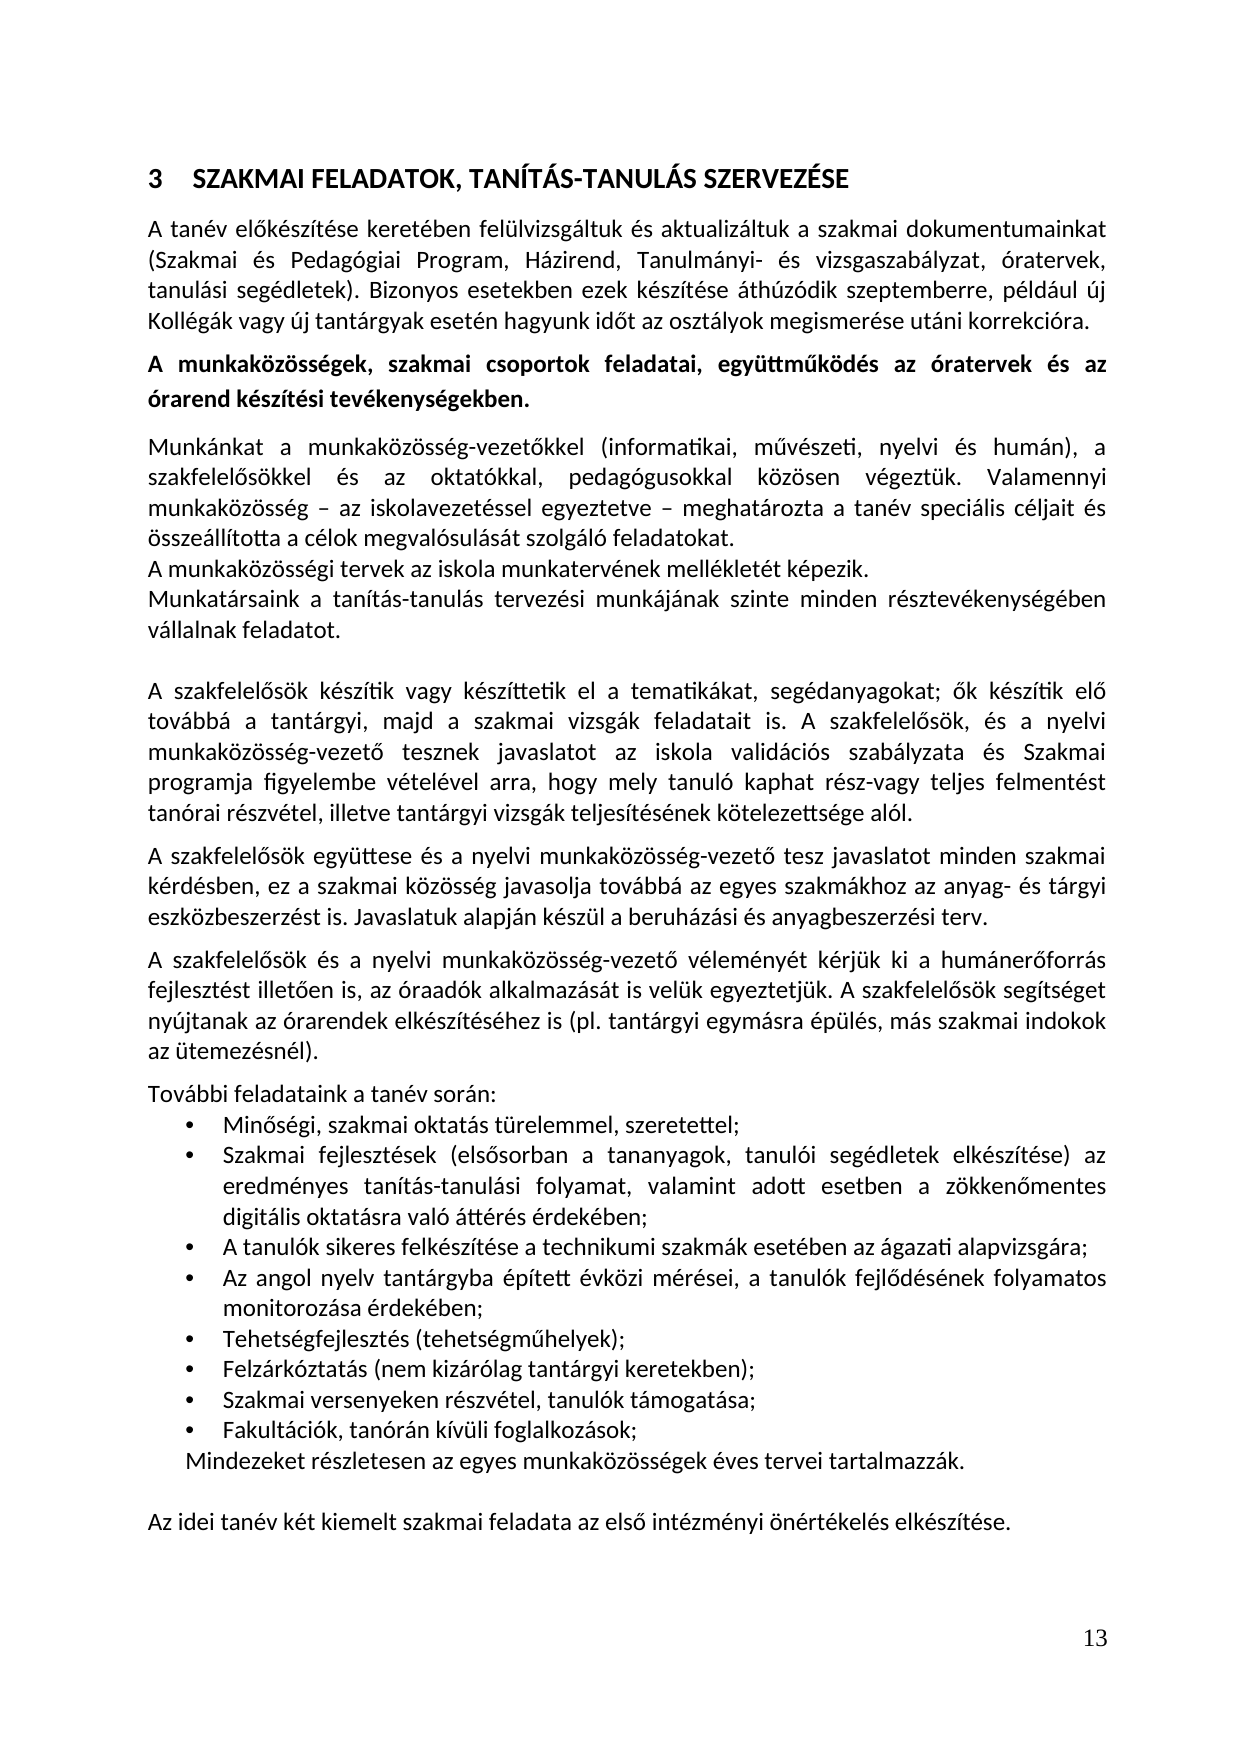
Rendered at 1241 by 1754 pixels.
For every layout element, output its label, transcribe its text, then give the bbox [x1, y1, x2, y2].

text A munkaközösségi tervek az iskola munkatervének mellékletét képezik. [148, 553, 1107, 583]
list Szakmai versenyeken részvétel, tanulók támogatása; [185, 1384, 1107, 1414]
list Felzárkóztatás (nem kizárólag tantárgyi keretekben); [185, 1353, 1107, 1384]
text További feladataink a tanév során: [148, 1078, 1107, 1109]
text Munkatársaink a tanítás-tanulás tervezési munkájának szinte minden résztevékenységében vállalnak feladatot. [148, 583, 1107, 644]
list Fakultációk, tanórán kívüli foglalkozások; [185, 1414, 1107, 1445]
text A tanév előkészítése keretében felülvizsgáltuk és aktualizáltuk a szakmai dokumentumainkat (Szakmai és Pedagógiai Program, Házirend, Tanulmányi- és vizsgaszabályzat, óratervek, tanulási segédletek). Bizonyos esetekben ezek készítése áthúzódik szeptemberre, például új Kollégák vagy új tantárgyak esetén hagyunk időt az osztályok megismerése utáni korrekcióra. [148, 213, 1107, 336]
text Munkánkat a munkaközösség-vezetőkkel (informatikai, művészeti, nyelvi és humán), a szakfelelősökkel és az oktatókkal, pedagógusokkal közösen végeztük. Valamennyi munkaközösség – az iskolavezetéssel egyeztetve – meghatározta a tanév speciális céljait és összeállította a célok megvalósulását szolgáló feladatokat. [148, 431, 1107, 553]
list Tehetségfejlesztés (tehetségműhelyek); [185, 1323, 1107, 1353]
text A szakfelelősök együttese és a nyelvi munkaközösség-vezető tesz javaslatot minden szakmai kérdésben, ez a szakmai közösség javasolja továbbá az egyes szakmákhoz az anyag- és tárgyi eszközbeszerzést is. Javaslatuk alapján készül a beruházási és anyagbeszerzési terv. [148, 840, 1107, 931]
list A tanulók sikeres felkészítése a technikumi szakmák esetében az ágazati alapvizsgára; [185, 1231, 1107, 1262]
list Szakmai fejlesztések (elsősorban a tananyagok, tanulói segédletek elkészítése) az eredményes tanítás-tanulási folyamat, valamint adott esetben a zökkenőmentes digitális oktatásra való áttérés érdekében; [185, 1139, 1107, 1231]
text A szakfelelősök készítik vagy készíttetik el a tematikákat, segédanyagokat; ők készítik elő továbbá a tantárgyi, majd a szakmai vizsgák feladatait is. A szakfelelősök, és a nyelvi munkaközösség-vezető tesznek javaslatot az iskola validációs szabályzata és Szakmai programja figyelembe vételével arra, hogy mely tanuló kaphat rész-vagy teljes felmentést tanórai részvétel, illetve tantárgyi vizsgák teljesítésének kötelezettsége alól. [148, 675, 1107, 827]
subtitle A munkaközösségek, szakmai csoportok feladatai, együttműködés az óratervek és az órarend készítési tevékenységekben. [148, 348, 1107, 414]
subtitle SZAKMAI FELADATOK, TANÍTÁS-TANULÁS SZERVEZÉSE [148, 160, 1107, 196]
text Az idei tanév két kiemelt szakmai feladata az első intézményi önértékelés elkészítése. [148, 1506, 1107, 1536]
text A szakfelelősök és a nyelvi munkaközösség-vezető véleményét kérjük ki a humánerőforrás fejlesztést illetően is, az óraadók alkalmazását is velük egyeztetjük. A szakfelelősök segítséget nyújtanak az órarendek elkészítéséhez is (pl. tantárgyi egymásra épülés, más szakmai indokok az ütemezésnél). [148, 944, 1107, 1066]
text Mindezeket részletesen az egyes munkaközösségek éves tervei tartalmazzák. [185, 1445, 1107, 1475]
list Az angol nyelv tantárgyba épített évközi mérései, a tanulók fejlődésének folyamatos monitorozása érdekében; [185, 1262, 1107, 1323]
list Minőségi, szakmai oktatás türelemmel, szeretettel; [185, 1109, 1107, 1139]
